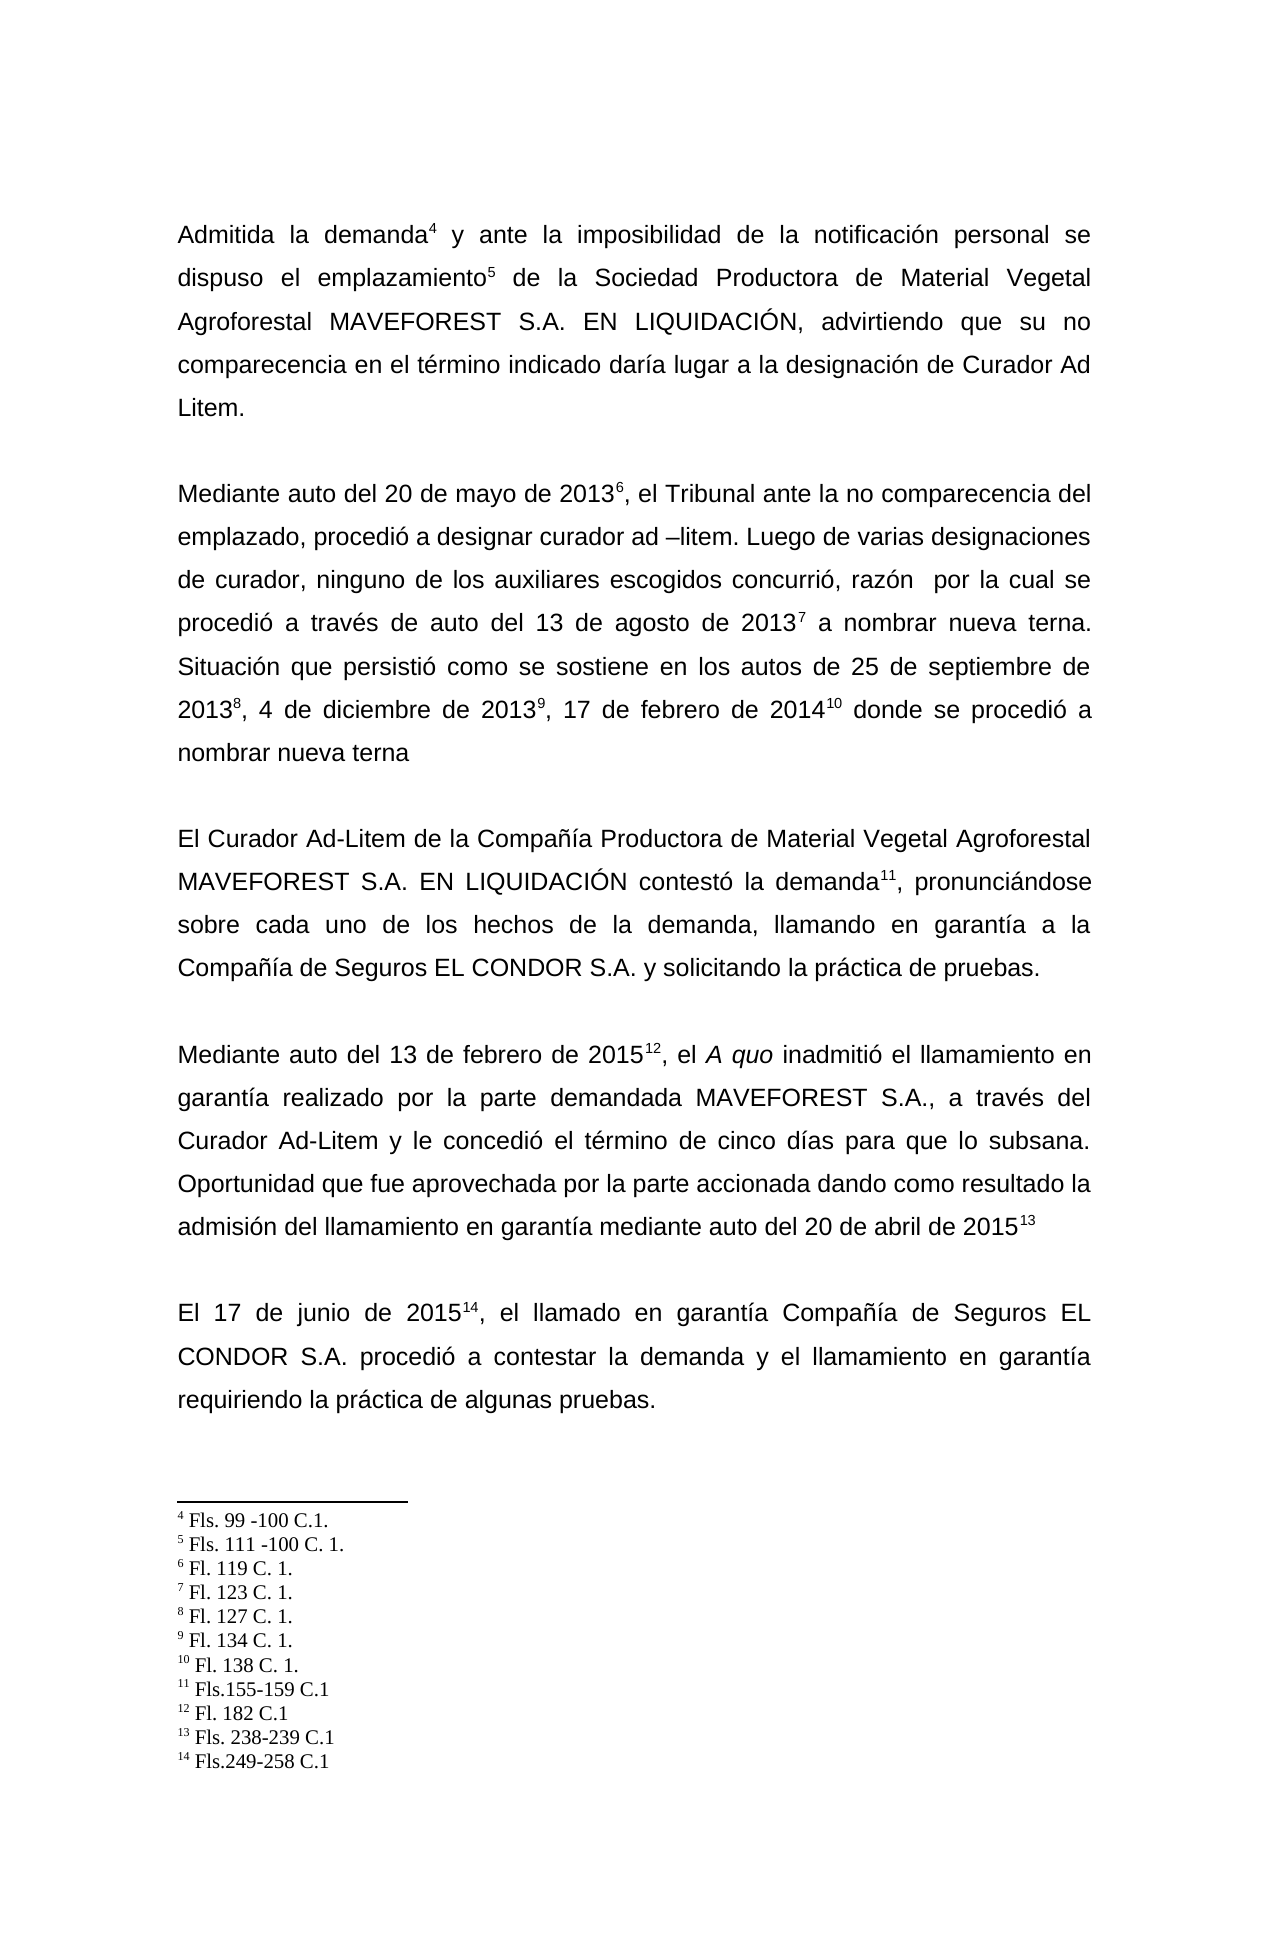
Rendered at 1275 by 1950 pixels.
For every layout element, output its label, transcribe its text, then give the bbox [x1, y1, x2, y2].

text Admitida la demanda y ante la imposibilidad de la notificación personal se dispuso el emplazamiento de la Sociedad Productora de Material Vegetal Agroforestal MAVEFOREST S.A. EN LIQUIDACIÓN, advirtiendo que su no comparecencia en el término indicado daría lugar a la designación de Curador Ad Litem. [177, 220, 1092, 422]
text El 17 de junio de 2015, el llamado en garantía Compañía de Seguros EL CONDOR S.A. procedió a contestar la demanda y el llamamiento en garantía requiriendo la práctica de algunas pruebas. [177, 1298, 1092, 1413]
text Mediante auto del 20 de mayo de 2013, el Tribunal ante la no comparecencia del emplazado, procedió a designar curador ad –litem. Luego de varias designaciones de curador, ninguno de los auxiliares escogidos concurrió, razón por la cual se procedió a través de auto del 13 de agosto de 2013 a nombrar nueva terna. Situación que persistió como se sostiene en los autos de 25 de septiembre de 2013, 4 de diciembre de 2013, 17 de febrero de 2014 donde se procedió a nombrar nueva terna [177, 479, 1092, 767]
text El Curador Ad-Litem de la Compañía Productora de Material Vegetal Agroforestal MAVEFOREST S.A. EN LIQUIDACIÓN contestó la demanda, pronunciándose sobre cada uno de los hechos de la demanda, llamando en garantía a la Compañía de Seguros EL CONDOR S.A. y solicitando la práctica de pruebas. [177, 824, 1092, 982]
text Mediante auto del 13 de febrero de 2015, el A quo inadmitió el llamamiento en garantía realizado por la parte demandada MAVEFOREST S.A., a través del Curador Ad-Litem y le concedió el término de cinco días para que lo subsana. Oportunidad que fue aprovechada por la parte accionada dando como resultado la admisión del llamamiento en garantía mediante auto del 20 de abril de 2015 [177, 1040, 1092, 1241]
